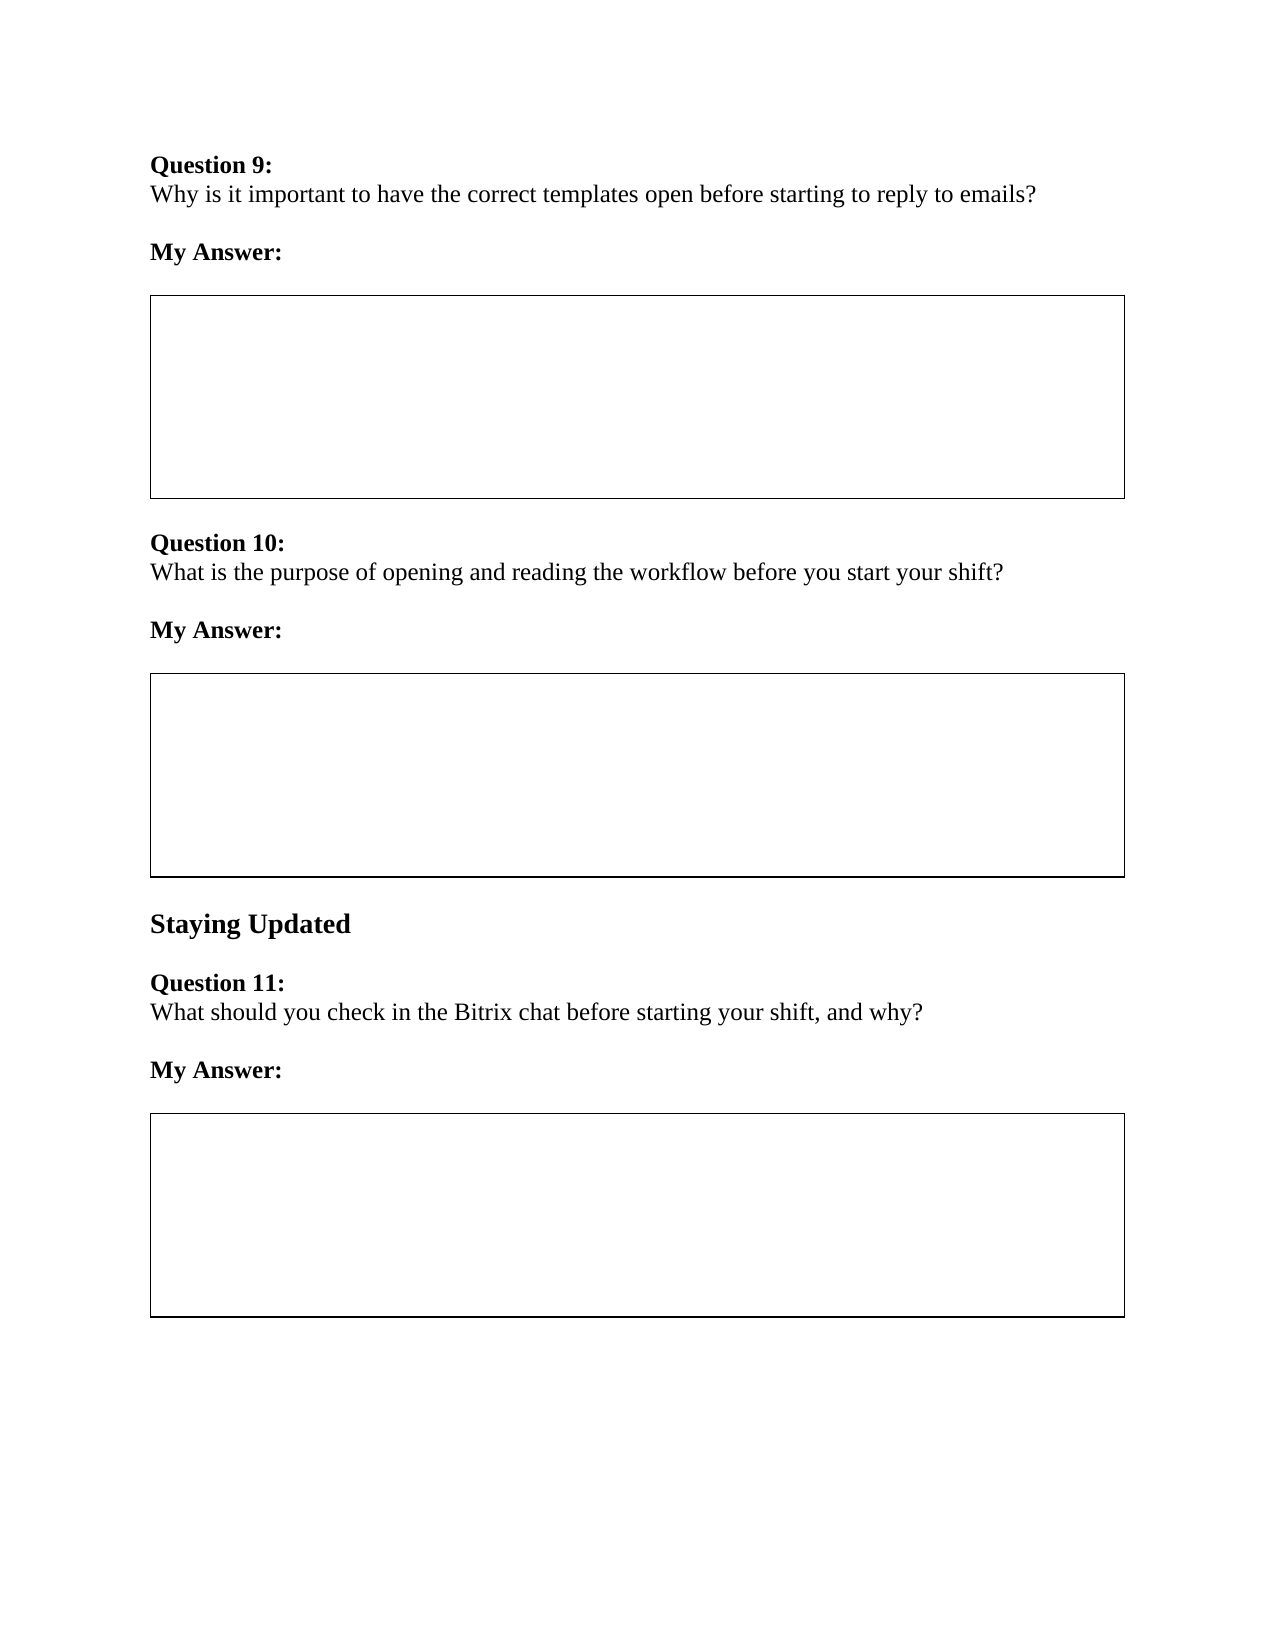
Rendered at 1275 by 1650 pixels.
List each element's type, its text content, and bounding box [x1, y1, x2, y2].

table_header [151, 674, 1124, 876]
text Question 9: Why is it important to have the correct templates open before starting to reply to emails? [150, 150, 1125, 207]
text Question 10: What is the purpose of opening and reading the workflow before you start your shift? [150, 528, 1125, 586]
text Staying Updated [150, 907, 1125, 939]
text Question 11: What should you check in the Bitrix chat before starting your shift, and why? [150, 968, 1125, 1026]
table_header [151, 296, 1124, 498]
text My Answer: [150, 1055, 1125, 1084]
text My Answer: [150, 237, 1125, 265]
table_header [151, 1114, 1124, 1316]
text My Answer: [150, 615, 1125, 644]
